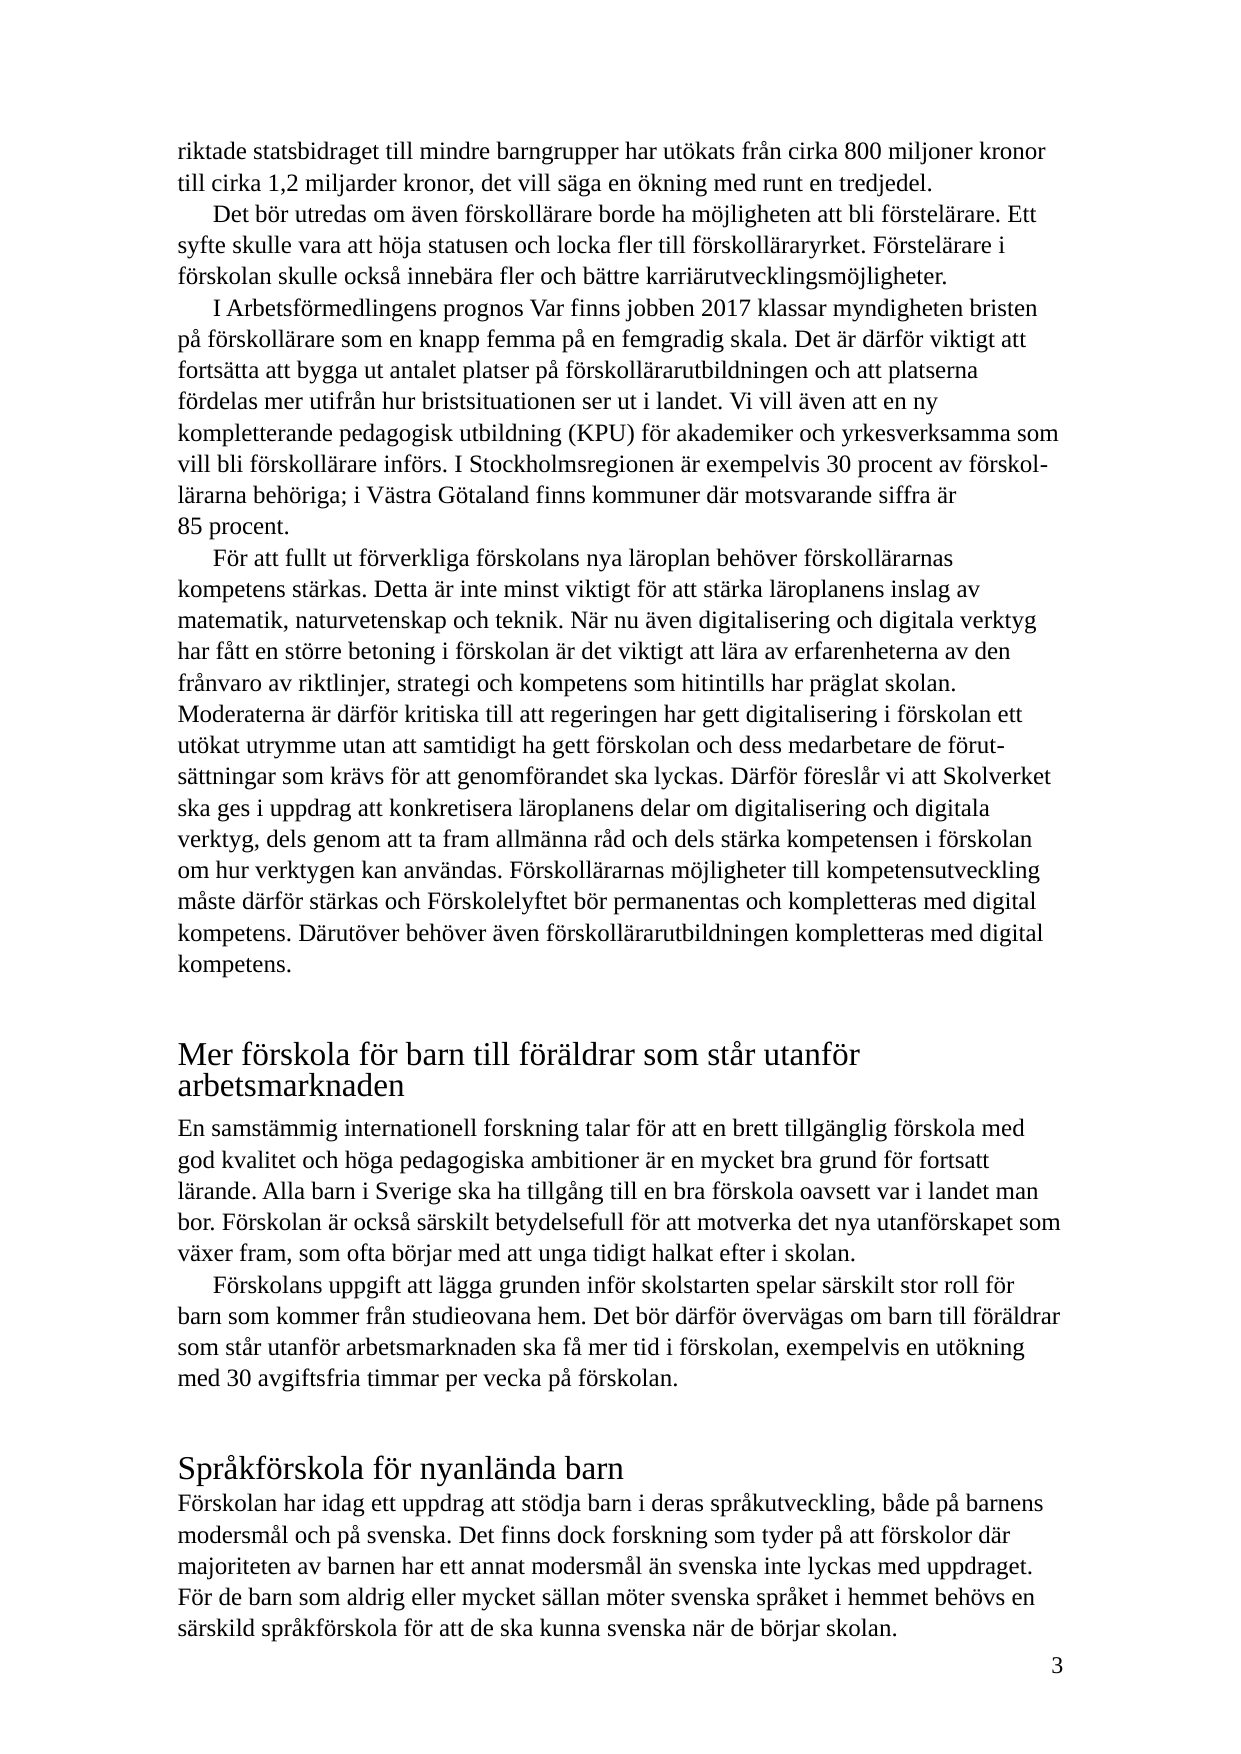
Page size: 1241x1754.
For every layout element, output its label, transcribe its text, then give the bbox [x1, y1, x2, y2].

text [177, 134, 1063, 196]
subtitle Språkförskola för nyanlända barn [177, 1455, 1063, 1486]
subtitle Mer förskola för barn till föräldrar som står utanför arbetsmarknaden [177, 1040, 1063, 1103]
text Förskolan har idag ett uppdrag att stödja barn i deras språkutveckling, både på barnens modersmål och på svenska. Det finns dock forskning som tyder på att förskolor där majoriteten av barnen har ett annat modersmål än svenska inte lyckas med uppdraget. För de barn som aldrig eller mycket sällan möter svenska språket i hemmet behövs en särskild språkförskola för att de ska kunna svenska när de börjar skolan. [177, 1486, 1063, 1642]
text I Arbetsförmedlingens prognos Var finns jobben 2017 klassar myndigheten bristen på förskollärare som en knapp femma på en femgradig skala. Det är därför viktigt att fortsätta att bygga ut antalet platser på förskollärarutbildningen och att platserna fördelas mer utifrån hur bristsituationen ser ut i landet. Vi vill även att en ny kompletterande pedagogisk utbildning (KPU) för akademiker och yrkesverksamma som vill bli förskollärare införs. I Stockholmsregionen är exempelvis 30 procent av förskollärarna behöriga; i Västra Götaland finns kommuner där motsvarande siffra är 85 procent. [177, 290, 1063, 540]
text Det bör utredas om även förskollärare borde ha möjligheten att bli förstelärare. Ett syfte skulle vara att höja statusen och locka fler till förskolläraryrket. Förstelärare i förskolan skulle också innebära fler och bättre karriärutvecklingsmöjligheter. [177, 196, 1063, 290]
text En samstämmig internationell forskning talar för att en brett tillgänglig förskola med god kvalitet och höga pedagogiska ambitioner är en mycket bra grund för fortsatt lärande. Alla barn i Sverige ska ha tillgång till en bra förskola oavsett var i landet man bor. Förskolan är också särskilt betydelsefull för att motverka det nya utanförskapet som växer fram, som ofta börjar med att unga tidigt halkat efter i skolan. [177, 1111, 1063, 1267]
text För att fullt ut förverkliga förskolans nya läroplan behöver förskollärarnas kompetens stärkas. Detta är inte minst viktigt för att stärka läroplanens inslag av matematik, naturvetenskap och teknik. När nu även digitalisering och digitala verktyg har fått en större betoning i förskolan är det viktigt att lära av erfarenheterna av den frånvaro av riktlinjer, strategi och kompetens som hitintills har präglat skolan. Moderaterna är därför kritiska till att regeringen har gett digitalisering i förskolan ett utökat utrymme utan att samtidigt ha gett förskolan och dess medarbetare de förutsättningar som krävs för att genomförandet ska lyckas. Därför föreslår vi att Skolverket ska ges i uppdrag att konkretisera läroplanens delar om digitalisering och digitala verktyg, dels genom att ta fram allmänna råd och dels stärka kompetensen i förskolan om hur verktygen kan användas. Förskollärarnas möjligheter till kompetensutveckling måste därför stärkas och Förskolelyftet bör permanentas och kompletteras med digital kompetens. Därutöver behöver även förskollärarutbildningen kompletteras med digital kompetens. [177, 540, 1063, 978]
text Förskolans uppgift att lägga grunden inför skolstarten spelar särskilt stor roll för barn som kommer från studieovana hem. Det bör därför övervägas om barn till föräldrar som står utanför arbetsmarknaden ska få mer tid i förskolan, exempelvis en utökning med 30 avgiftsfria timmar per vecka på förskolan. [177, 1267, 1063, 1392]
